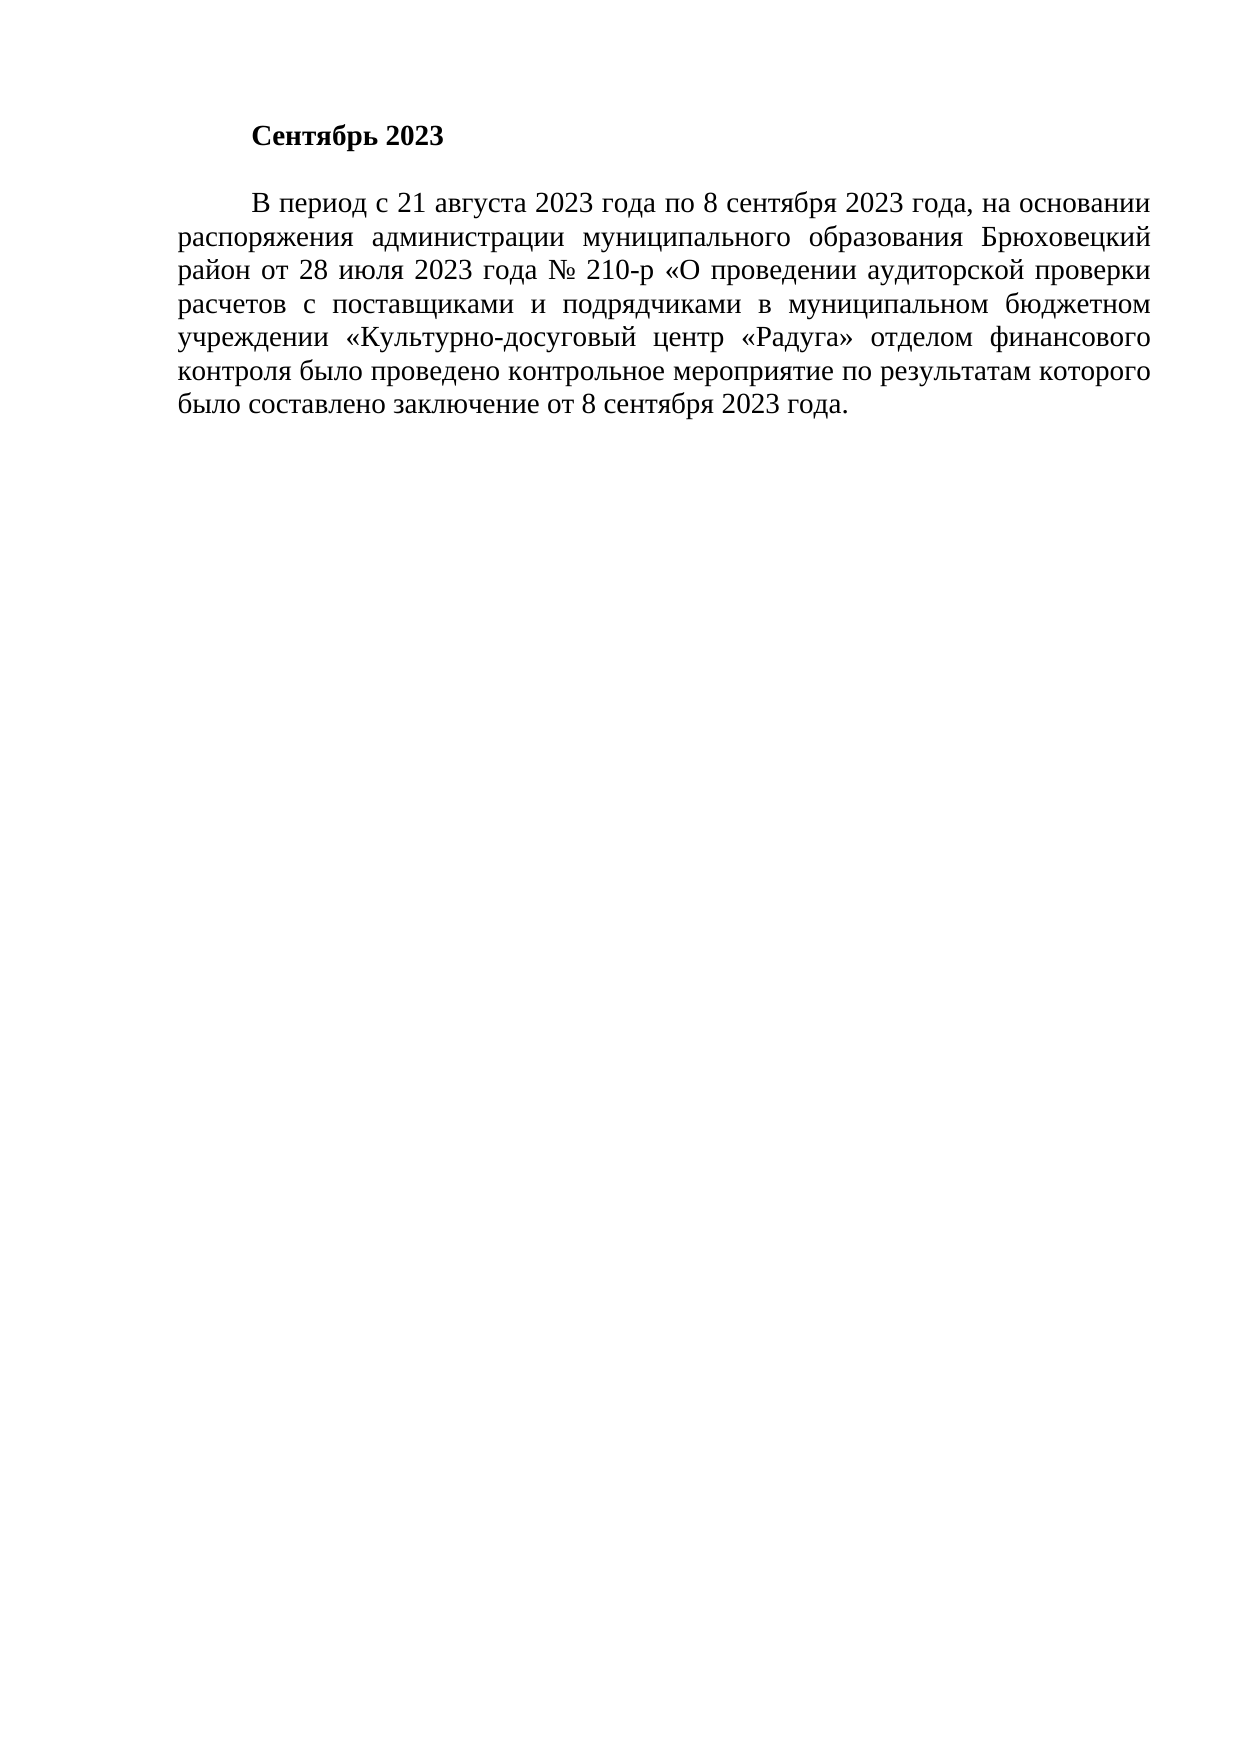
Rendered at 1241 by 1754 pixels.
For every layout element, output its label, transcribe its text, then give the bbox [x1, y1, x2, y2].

text В период с 21 августа 2023 года по 8 сентября 2023 года, на основании распоряжения администрации муниципального образования Брюховецкий район от 28 июля 2023 года № 210-р «О проведении аудиторской проверки расчетов с поставщиками и подрядчиками в муниципальном бюджетном учреждении «Культурно-досуговый центр «Радуга» отделом финансового контроля было проведено контрольное мероприятие по результатам которого было составлено заключение от 8 сентября 2023 года. [177, 185, 1152, 420]
text Сентябрь 2023 [177, 118, 1152, 152]
